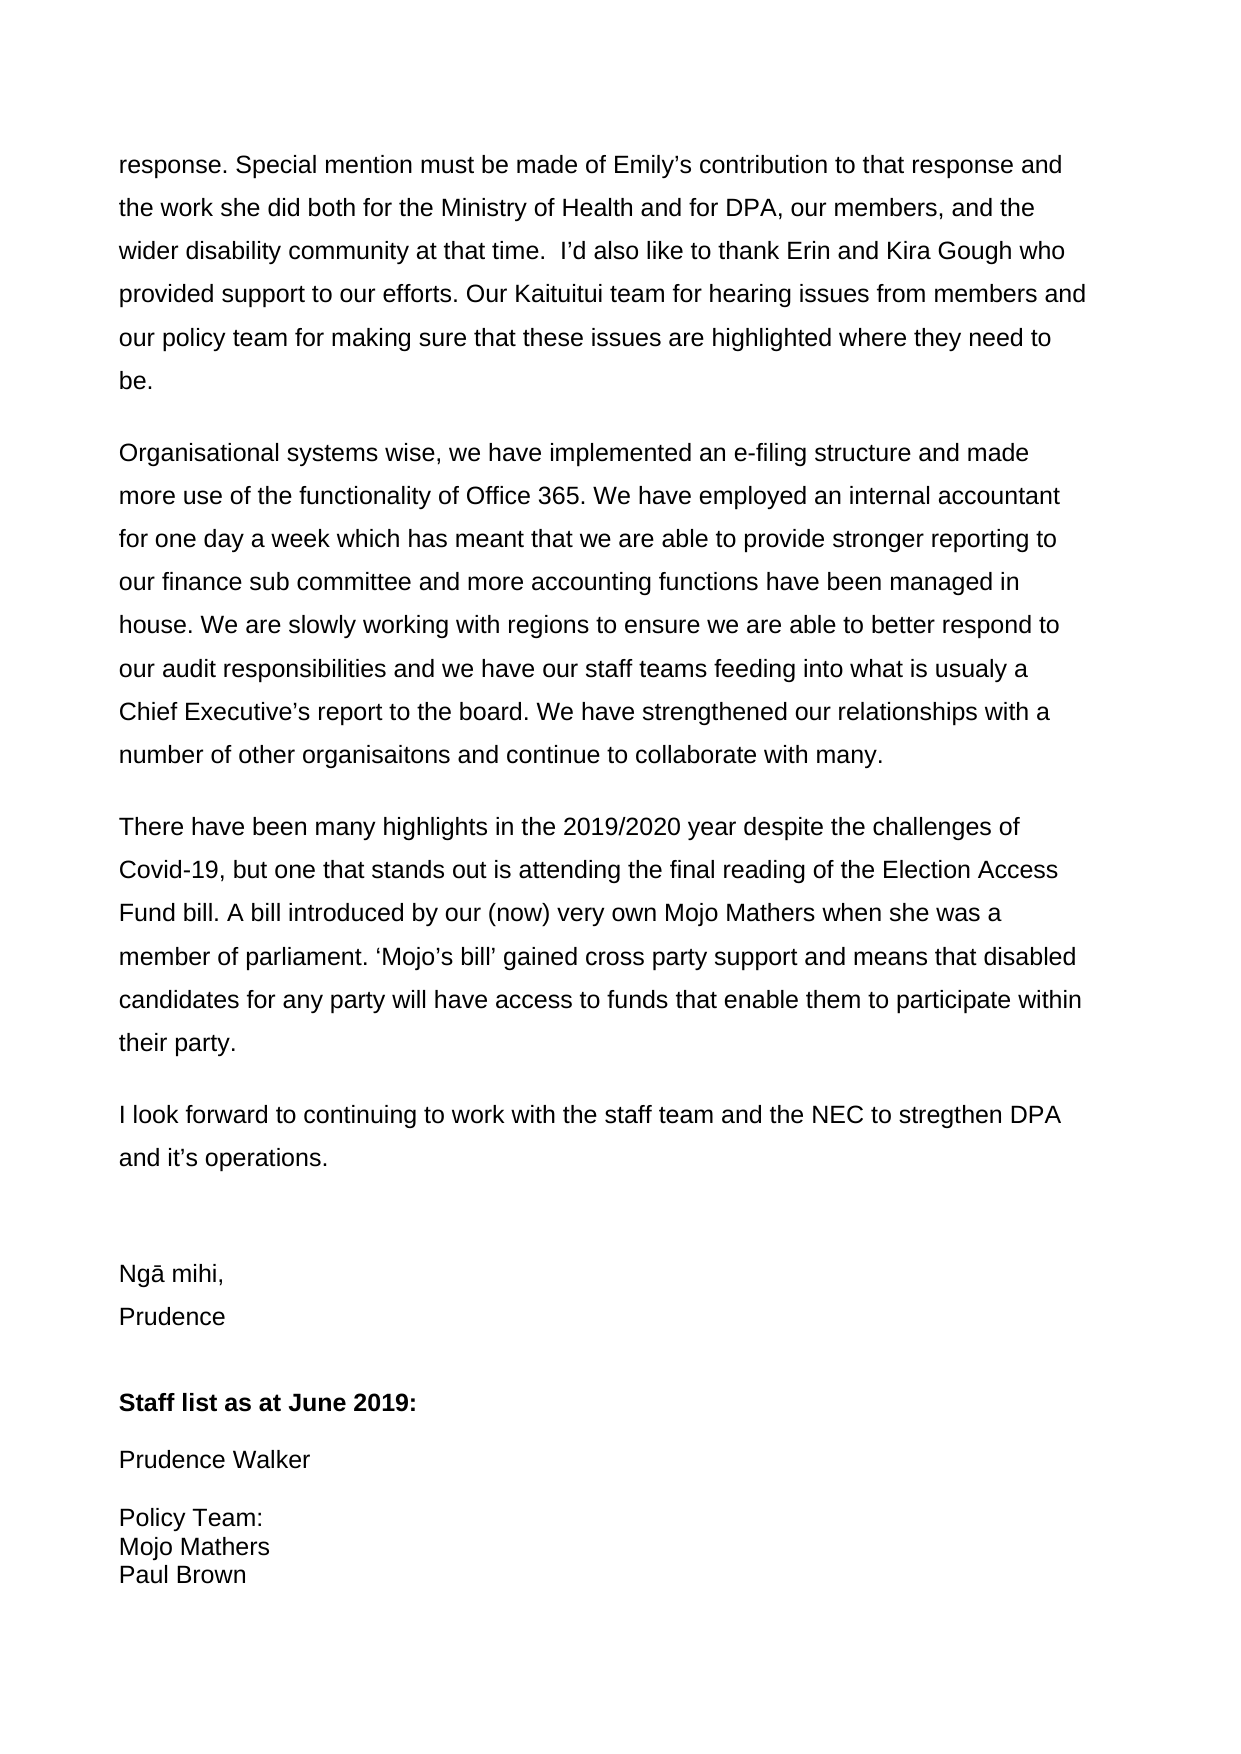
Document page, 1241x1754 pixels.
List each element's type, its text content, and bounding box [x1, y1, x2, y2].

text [119, 150, 1090, 394]
text Prudence Walker [119, 1445, 1090, 1474]
text Ngā mihi, [119, 1258, 1090, 1287]
text Paul Brown [119, 1560, 1090, 1589]
text Staff list as at June 2019: [119, 1388, 1090, 1417]
text Policy Team: [119, 1503, 1090, 1532]
text There have been many highlights in the 2019/2020 year despite the challenges of Covid-19, but one that stands out is attending the final reading of the Election Access Fund bill. A bill introduced by our (now) very own Mojo Mathers when she was a member of parliament. ‘Mojo’s bill’ gained cross party support and means that disabled candidates for any party will have access to funds that enable them to participate within their party. [119, 812, 1090, 1056]
text I look forward to continuing to work with the staff team and the NEC to stregthen DPA and it’s operations. [119, 1100, 1090, 1172]
text Mojo Mathers [119, 1532, 1090, 1560]
text Prudence [119, 1302, 1090, 1330]
text Organisational systems wise, we have implemented an e-filing structure and made more use of the functionality of Office 365. We have employed an internal accountant for one day a week which has meant that we are able to provide stronger reporting to our finance sub committee and more accounting functions have been managed in house. We are slowly working with regions to ensure we are able to better respond to our audit responsibilities and we have our staff teams feeding into what is usualy a Chief Executive’s report to the board. We have strengthened our relationships with a number of other organisaitons and continue to collaborate with many. [119, 438, 1090, 768]
